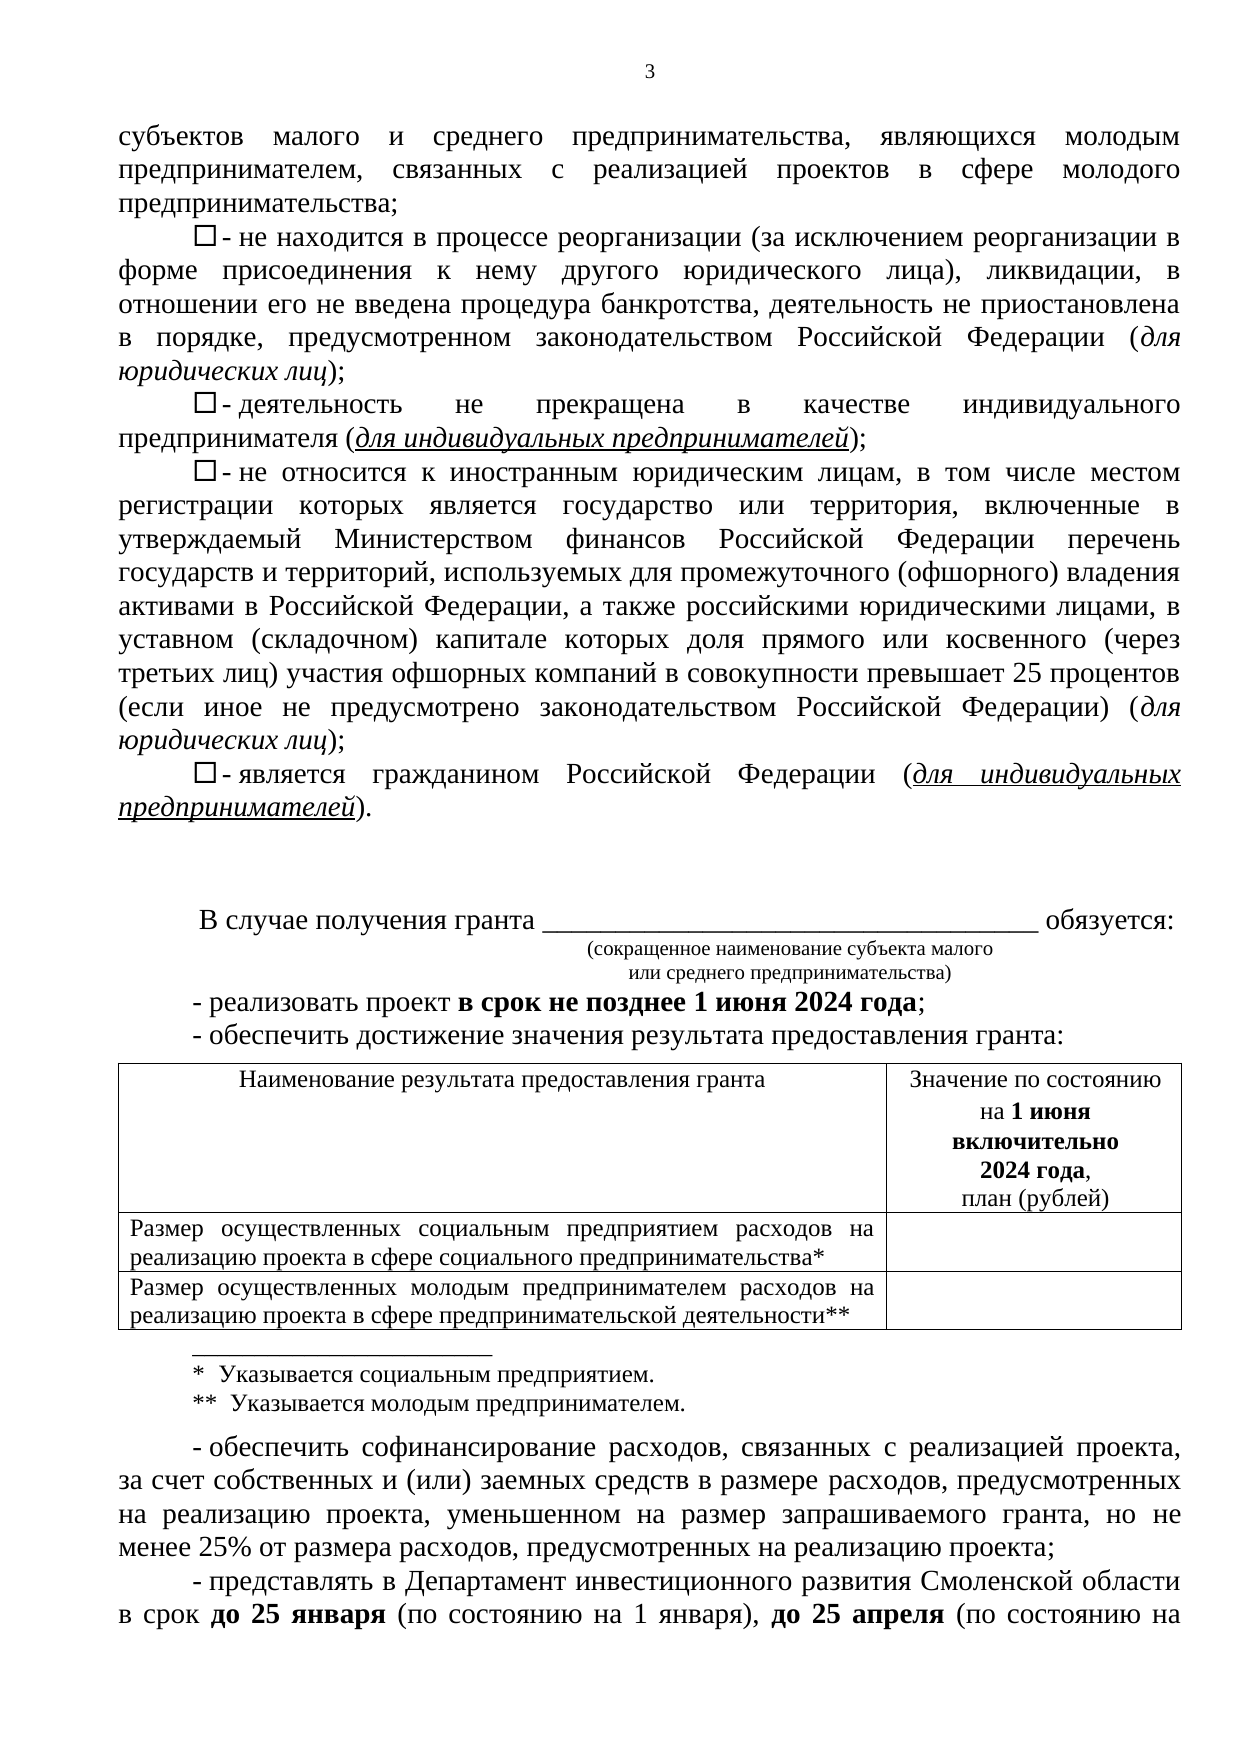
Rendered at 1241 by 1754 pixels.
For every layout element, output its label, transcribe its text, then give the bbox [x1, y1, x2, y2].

list - не относится к иностранным юридическим лицам, в том числе местом регистрации которых является государство или территория, включенные в утверждаемый Министерством финансов Российской Федерации перечень государств и территорий, используемых для промежуточного (офшорного) владения активами в Российской Федерации, а также российскими юридическими лицами, в уставном (складочном) капитале которых доля прямого или косвенного (через третьих лиц) участия офшорных компаний в совокупности превышает 25 процентов (если иное не предусмотрено законодательством Российской Федерации) (для юридических лиц); [118, 454, 1181, 756]
text или среднего предпринимательства) [546, 959, 1034, 984]
text ** Указывается молодым предпринимателем. [192, 1388, 1181, 1417]
text (сокращенное наименование субъекта малого [546, 936, 1034, 959]
text - обеспечить софинансирование расходов, связанных с реализацией проекта, за счет собственных и (или) заемных средств в размере расходов, предусмотренных на реализацию проекта, уменьшенном на размер запрашиваемого гранта, но не менее 25% от размера расходов, предусмотренных на реализацию проекта; [118, 1429, 1181, 1563]
table_header Наименование результата предоставления гранта [119, 1064, 886, 1212]
table_cell Размер осуществленных молодым предпринимателем расходов на реализацию проекта в сфере предпринимательской деятельности** [119, 1272, 886, 1329]
table_cell [887, 1272, 1181, 1329]
list - деятельность не прекращена в качестве индивидуального предпринимателя (для индивидуальных предпринимателей); [118, 387, 1181, 454]
text - реализовать проект в срок не позднее 1 июня 2024 года; [118, 984, 1181, 1017]
table_cell [887, 1213, 1181, 1271]
table_cell Размер осуществленных социальным предприятием расходов на реализацию проекта в сфере социального предпринимательства* [119, 1213, 886, 1271]
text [118, 1563, 1181, 1630]
text * Указывается социальным предприятием. [192, 1359, 1181, 1388]
list - является гражданином Российской Федерации (для индивидуальных предпринимателей). [118, 756, 1181, 823]
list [118, 118, 1181, 219]
list - не находится в процессе реорганизации (за исключением реорганизации в форме присоединения к нему другого юридического лица), ликвидации, в отношении его не введена процедура банкротства, деятельность не приостановлена в порядке, предусмотренном законодательством Российской Федерации (для юридических лиц); [118, 219, 1181, 387]
table_header Значение по состоянию на 1 июня включительно 2024 года, план (рублей) [887, 1064, 1181, 1212]
text ________________________ [192, 1330, 1181, 1359]
text В случае получения гранта __________________________________ обязуется: [118, 902, 1181, 936]
text - обеспечить достижение значения результата предоставления гранта: [118, 1017, 1181, 1051]
